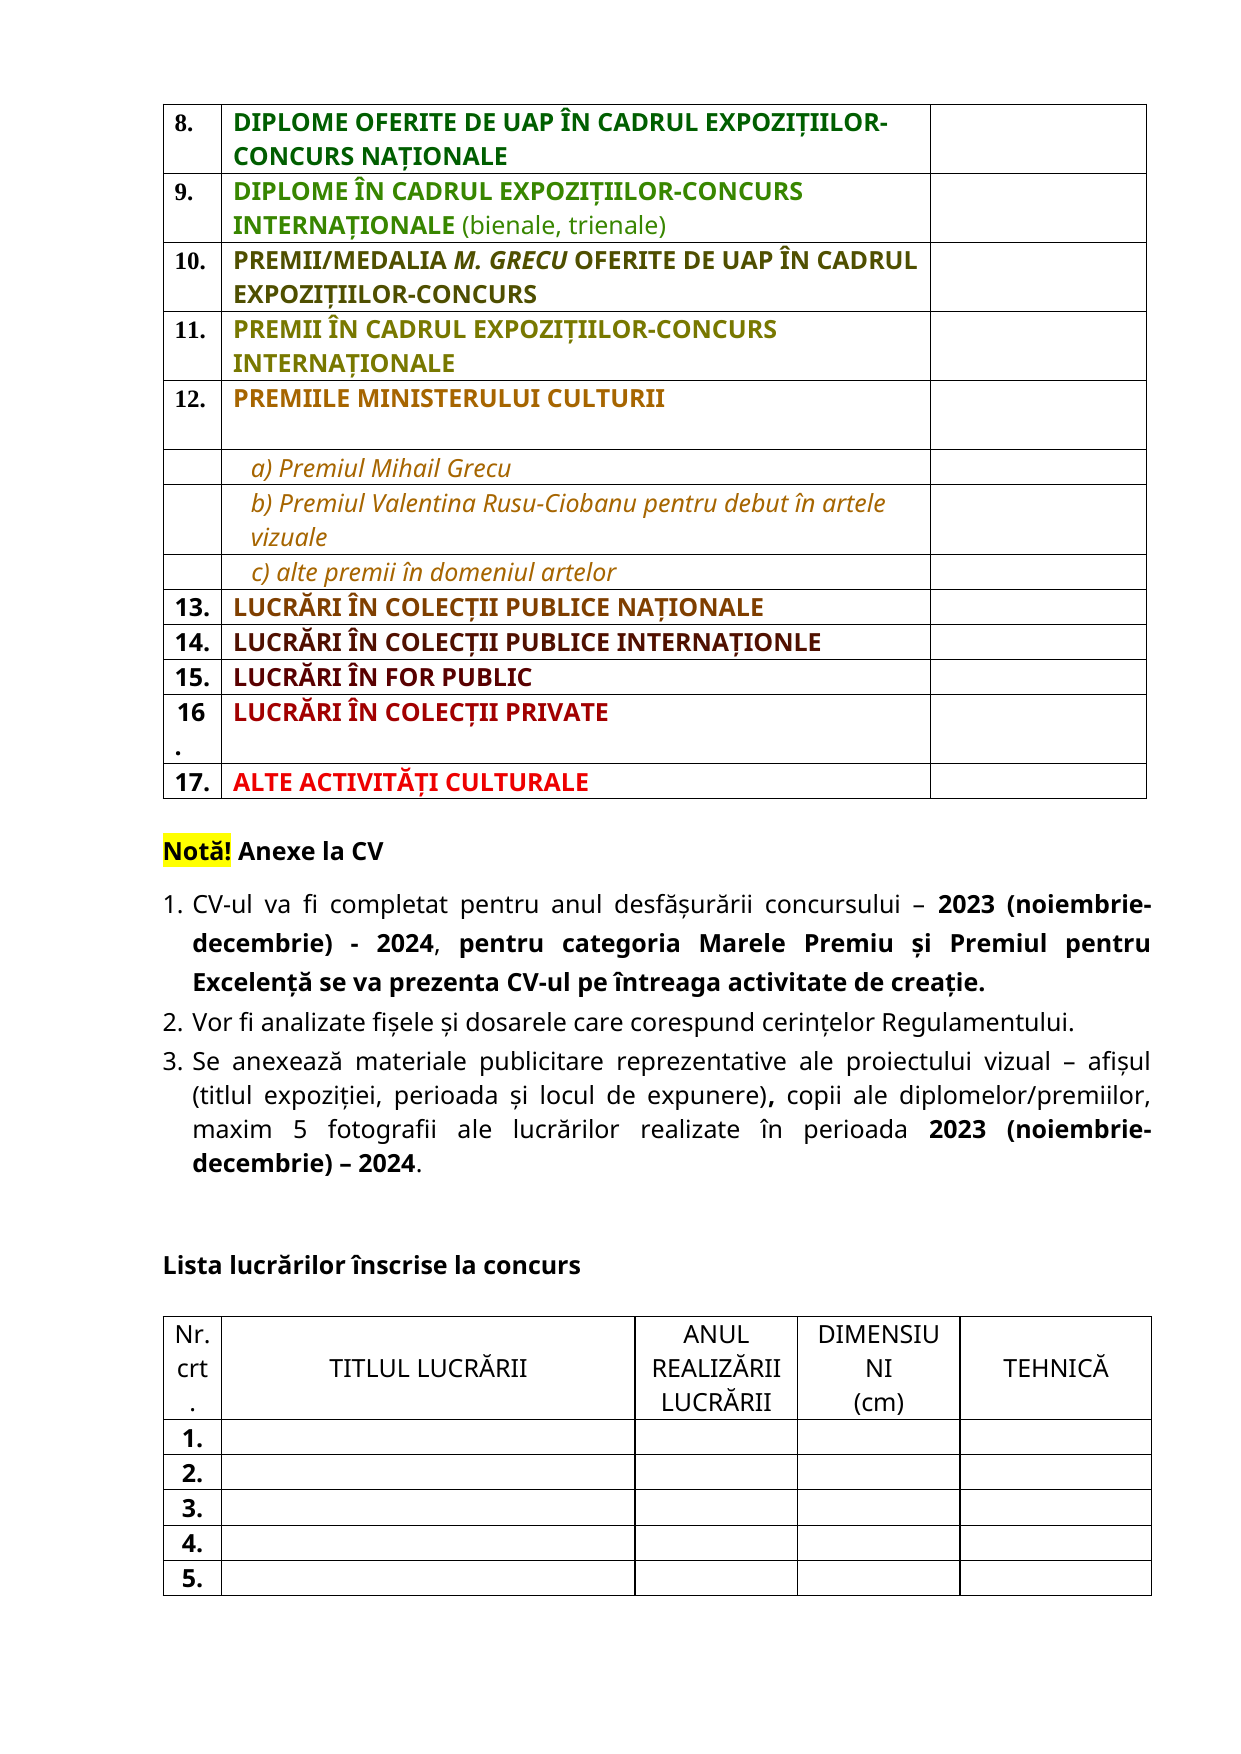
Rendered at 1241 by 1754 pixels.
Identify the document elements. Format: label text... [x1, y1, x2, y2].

table_cell DIPLOME OFERITE DE UAP ÎN CADRUL EXPOZIȚIILOR-CONCURS NAȚIONALE [222, 105, 930, 173]
table_cell [931, 485, 1146, 553]
table_cell [164, 312, 221, 380]
table_cell [222, 1526, 634, 1559]
table_cell [164, 174, 221, 242]
table_cell DIPLOME ÎN CADRUL EXPOZIȚIILOR-CONCURS INTERNAȚIONALE (bienale, trienale) [222, 174, 930, 242]
table_cell [931, 555, 1146, 589]
table_cell 14. [164, 625, 221, 659]
table_cell LUCRĂRI ÎN COLECȚII PUBLICE INTERNAȚIONLE [222, 625, 930, 659]
table_cell [931, 105, 1146, 173]
table_cell [931, 695, 1146, 763]
table_cell LUCRĂRI ÎN COLECȚII PRIVATE [222, 695, 930, 763]
table_cell LUCRĂRI ÎN COLECȚII PUBLICE NAȚIONALE [222, 590, 930, 624]
table_cell [164, 555, 221, 589]
table_cell [798, 1455, 959, 1489]
table_cell [931, 450, 1146, 484]
table_cell 1. [164, 1420, 221, 1454]
table_cell [931, 660, 1146, 694]
table_cell [931, 381, 1146, 449]
table_cell [164, 381, 221, 449]
table_cell [931, 243, 1146, 311]
table_cell PREMII ÎN CADRUL EXPOZIȚIILOR-CONCURS INTERNAȚIONALE [222, 312, 930, 380]
table_cell a) Premiul Mihail Grecu [222, 450, 930, 484]
table_header TITLUL LUCRĂRII [222, 1317, 634, 1419]
table_cell [636, 1420, 797, 1454]
table_cell [798, 1490, 959, 1524]
table_cell [798, 1526, 959, 1559]
table_header DIMENSIUNI (cm) [798, 1317, 959, 1419]
table_cell [961, 1490, 1151, 1524]
table_header ANUL REALIZĂRII LUCRĂRII [636, 1317, 797, 1419]
table_cell [164, 485, 221, 553]
table_cell [222, 1455, 634, 1489]
text Lista lucrărilor înscrise la concurs [162, 1248, 1152, 1282]
table_cell [931, 174, 1146, 242]
table_cell [798, 1420, 959, 1454]
table_cell 4. [164, 1526, 221, 1559]
table_cell 2. [164, 1455, 221, 1489]
table_cell 13. [164, 590, 221, 624]
table_cell [931, 625, 1146, 659]
table_cell b) Premiul Valentina Rusu-Ciobanu pentru debut în artele vizuale [222, 485, 930, 553]
table_cell [961, 1455, 1151, 1489]
table_cell 16. [164, 695, 221, 763]
table_cell [222, 1490, 634, 1524]
table_cell [164, 243, 221, 311]
table_cell [636, 1455, 797, 1489]
list Vor fi analizate fișele și dosarele care corespund cerințelor Regulamentului. [162, 1004, 1152, 1038]
table_cell [961, 1526, 1151, 1559]
list Se anexează materiale publicitare reprezentative ale proiectului vizual – afișul (titlul expoziției, perioada și locul de expunere), copii ale diplomelor/premiilor, maxim 5 fotografii ale lucrărilor realizate în perioada 2023 (noiembrie-decembrie) – 2024. [162, 1043, 1152, 1180]
text Notă! Anexe la CV [231, 833, 1152, 867]
table_cell 17. [164, 764, 221, 798]
table_cell PREMII/MEDALIA M. GRECU OFERITE DE UAP ÎN CADRUL EXPOZIȚIILOR-CONCURS [222, 243, 930, 311]
table_cell [636, 1490, 797, 1524]
table_cell [636, 1526, 797, 1559]
table_cell ALTE ACTIVITĂȚI CULTURALE [222, 764, 930, 798]
table_cell [931, 590, 1146, 624]
table_cell [222, 1420, 634, 1454]
table_cell c) alte premii în domeniul artelor [222, 555, 930, 589]
table_header TEHNICĂ [961, 1317, 1151, 1419]
table_cell [961, 1420, 1151, 1454]
table_cell [636, 1561, 797, 1595]
table_cell LUCRĂRI ÎN FOR PUBLIC [222, 660, 930, 694]
table_cell 15. [164, 660, 221, 694]
table_cell [931, 312, 1146, 380]
list CV-ul va fi completat pentru anul desfășurării concursului – 2023 (noiembrie-decembrie) - 2024, pentru categoria Marele Premiu și Premiul pentru Excelență se va prezenta CV-ul pe întreaga activitate de creație. [162, 887, 1152, 999]
table_cell PREMIILE MINISTERULUI CULTURII [222, 381, 930, 449]
table_header Nr. crt. [164, 1317, 221, 1419]
table_cell [222, 1561, 634, 1595]
table_cell [931, 764, 1146, 798]
table_cell 5. [164, 1561, 221, 1595]
table_cell [164, 450, 221, 484]
table_cell 3. [164, 1490, 221, 1524]
table_cell [164, 105, 221, 173]
table_cell [961, 1561, 1151, 1595]
table_cell [798, 1561, 959, 1595]
